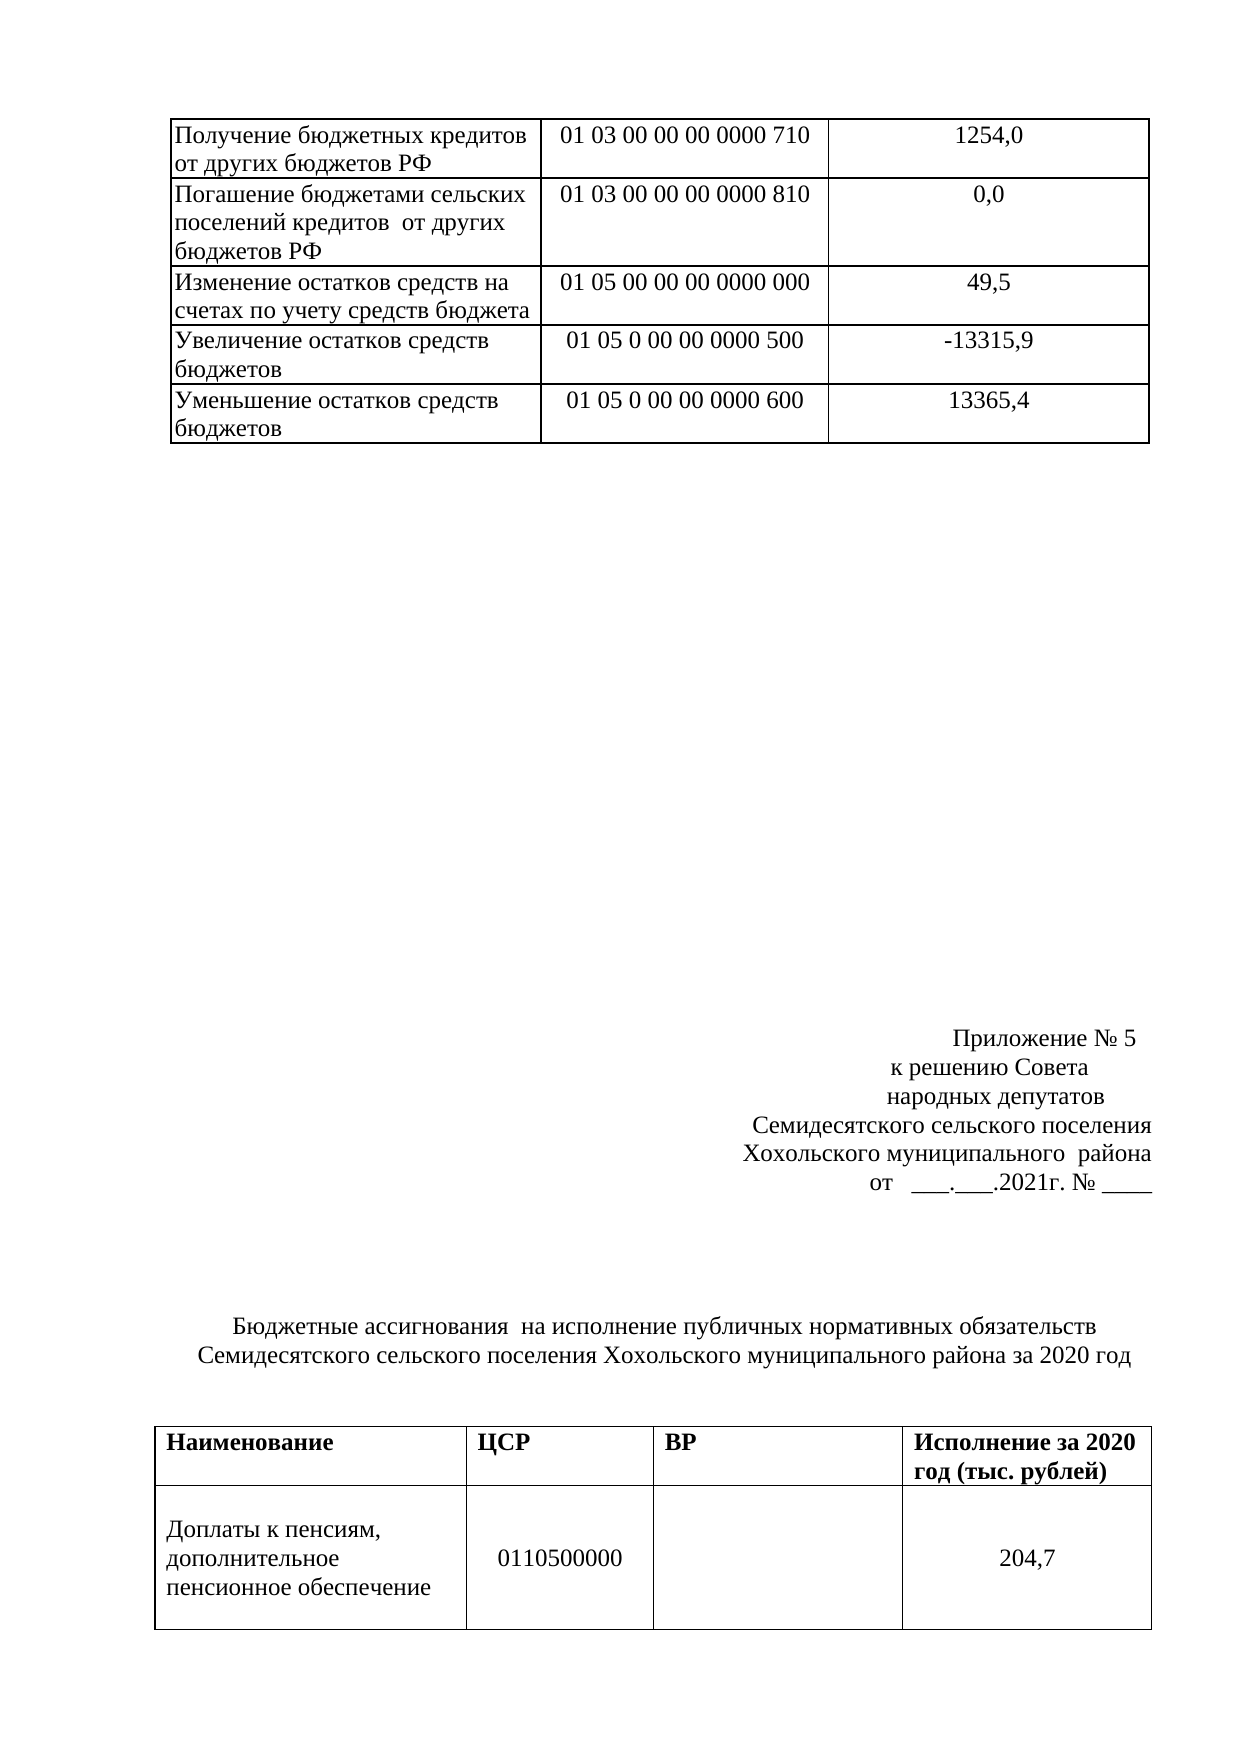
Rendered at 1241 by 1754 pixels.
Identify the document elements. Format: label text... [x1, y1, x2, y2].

table_cell 0,0 [829, 179, 1148, 265]
table_cell 01 03 00 00 00 0000 710 [542, 120, 828, 177]
table_cell -13315,9 [829, 326, 1148, 383]
text Бюджетные ассигнования на исполнение публичных нормативных обязательств Семидесятского сельского поселения Хохольского муниципального района за 2020 год [177, 1311, 1152, 1368]
table_cell Доплаты к пенсиям, дополнительное пенсионное обеспечение [156, 1486, 466, 1629]
table_cell 204,7 [903, 1486, 1151, 1629]
table_cell Уменьшение остатков средств бюджетов [172, 385, 540, 442]
table_cell 0110500000 [467, 1486, 653, 1629]
table_header Исполнение за 2020 год (тыс. рублей) [903, 1427, 1151, 1484]
table_cell Получение бюджетных кредитов от других бюджетов РФ [172, 120, 540, 177]
table_cell 13365,4 [829, 385, 1148, 442]
table_cell 01 05 0 00 00 0000 600 [542, 385, 828, 442]
table_cell 49,5 [829, 267, 1148, 324]
table_header Наименование [156, 1427, 466, 1484]
text Семидесятского сельского поселения [177, 1110, 1152, 1138]
table_cell Увеличение остатков средств бюджетов [172, 326, 540, 383]
table_header ЦСР [467, 1427, 653, 1484]
table_cell Погашение бюджетами сельских поселений кредитов от других бюджетов РФ [172, 179, 540, 265]
table_header ВР [654, 1427, 902, 1484]
table_cell Изменение остатков средств на счетах по учету средств бюджета [172, 267, 540, 324]
text Хохольского муниципального района [177, 1138, 1152, 1167]
table_cell [654, 1486, 902, 1629]
text Приложение № 5 [177, 1023, 1152, 1052]
table_cell 01 03 00 00 00 0000 810 [542, 179, 828, 265]
table_cell 01 05 00 00 00 0000 000 [542, 267, 828, 324]
table_cell 01 05 0 00 00 0000 500 [542, 326, 828, 383]
table_cell 1254,0 [829, 120, 1148, 177]
text от ___.___.2021г. № ____ [177, 1167, 1152, 1196]
text к решению Совета [177, 1052, 1152, 1081]
text народных депутатов [177, 1081, 1152, 1110]
